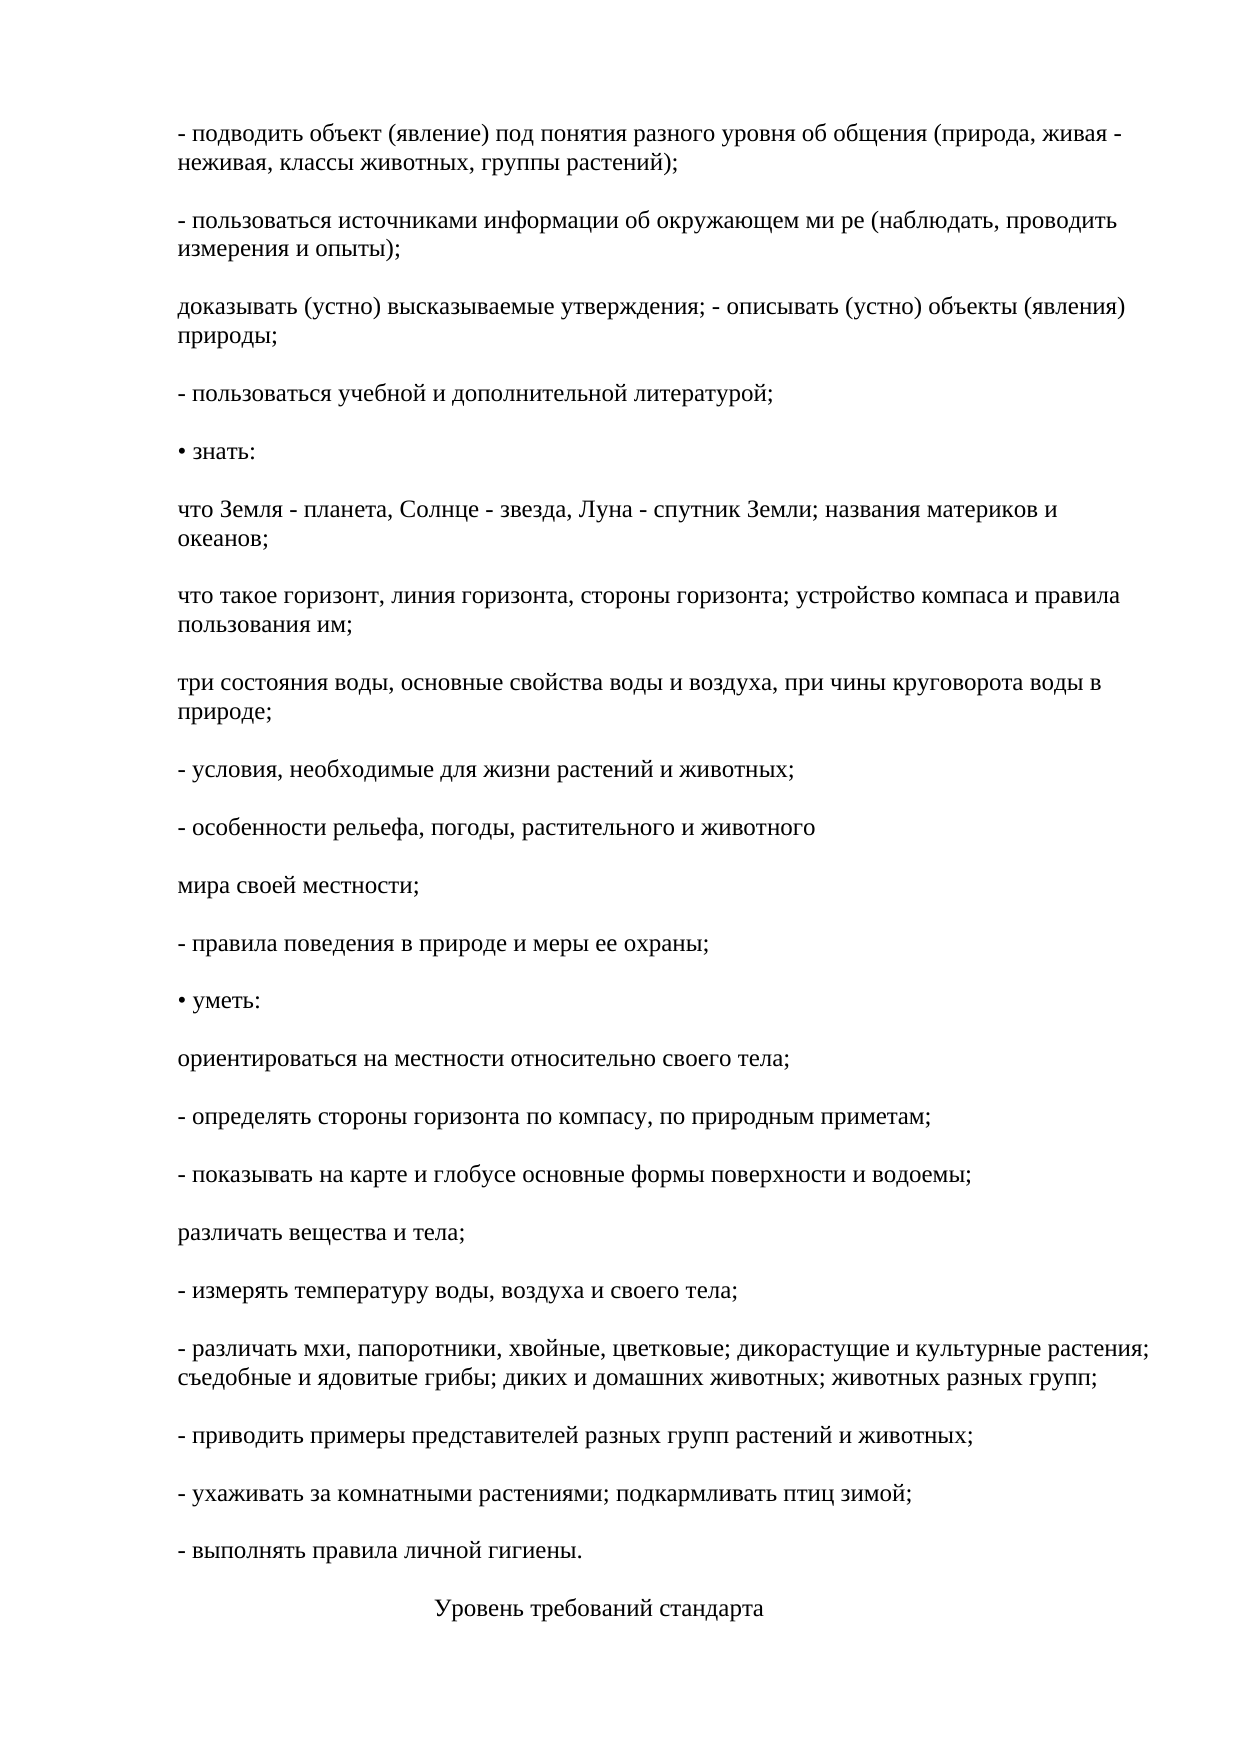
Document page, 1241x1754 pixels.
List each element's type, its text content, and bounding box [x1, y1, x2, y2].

text - показывать на карте и глобусе основные формы поверхности и водоемы; [177, 1159, 1152, 1188]
text - приводить примеры представителей разных групп растений и животных; [177, 1420, 1152, 1448]
text мира своей местности; [177, 870, 1152, 898]
text - измерять температуру воды, воздуха и своего тела; [177, 1275, 1152, 1304]
text - определять стороны горизонта по компасу, по природным приметам; [177, 1101, 1152, 1130]
text ориентироваться на местности относительно своего тела; [177, 1043, 1152, 1072]
text Уровень требований стандарта [177, 1593, 1152, 1622]
text - пользоваться учебной и дополнительной литературой; [177, 378, 1152, 407]
text различать вещества и тела; [177, 1217, 1152, 1246]
text - ухаживать за комнатными растениями; подкармливать птиц зимой; [177, 1478, 1152, 1506]
text что такое горизонт, линия горизонта, стороны горизонта; устройство компаса и правила пользования им; [177, 581, 1152, 638]
text - пользоваться источниками информации об окружающем ми ре (наблюдать, проводить измерения и опыты); [177, 205, 1152, 262]
text • знать: [177, 436, 1152, 465]
text - правила поведения в природе и меры ее охраны; [177, 928, 1152, 956]
text - условия, необходимые для жизни растений и животных; [177, 754, 1152, 783]
text доказывать (устно) высказываемые утверждения; - описывать (устно) объекты (явления) природы; [177, 291, 1152, 349]
text - особенности рельефа, погоды, растительного и животного [177, 812, 1152, 841]
text что Земля - планета, Солнце - звезда, Луна - спутник Земли; названия материков и океанов; [177, 494, 1152, 551]
text • уметь: [177, 986, 1152, 1014]
text - подводить объект (явление) под понятия разного уровня об общения (природа, живая - неживая, классы животных, группы растений); [177, 118, 1152, 176]
text - различать мхи, папоротники, хвойные, цветковые; дикорастущие и культурные растения; съедобные и ядовитые грибы; диких и домашних животных; животных разных групп; [177, 1333, 1152, 1391]
text - выполнять правила личной гигиены. [177, 1536, 1152, 1564]
text три состояния воды, основные свойства воды и воздуха, при чины круговорота воды в природе; [177, 667, 1152, 725]
